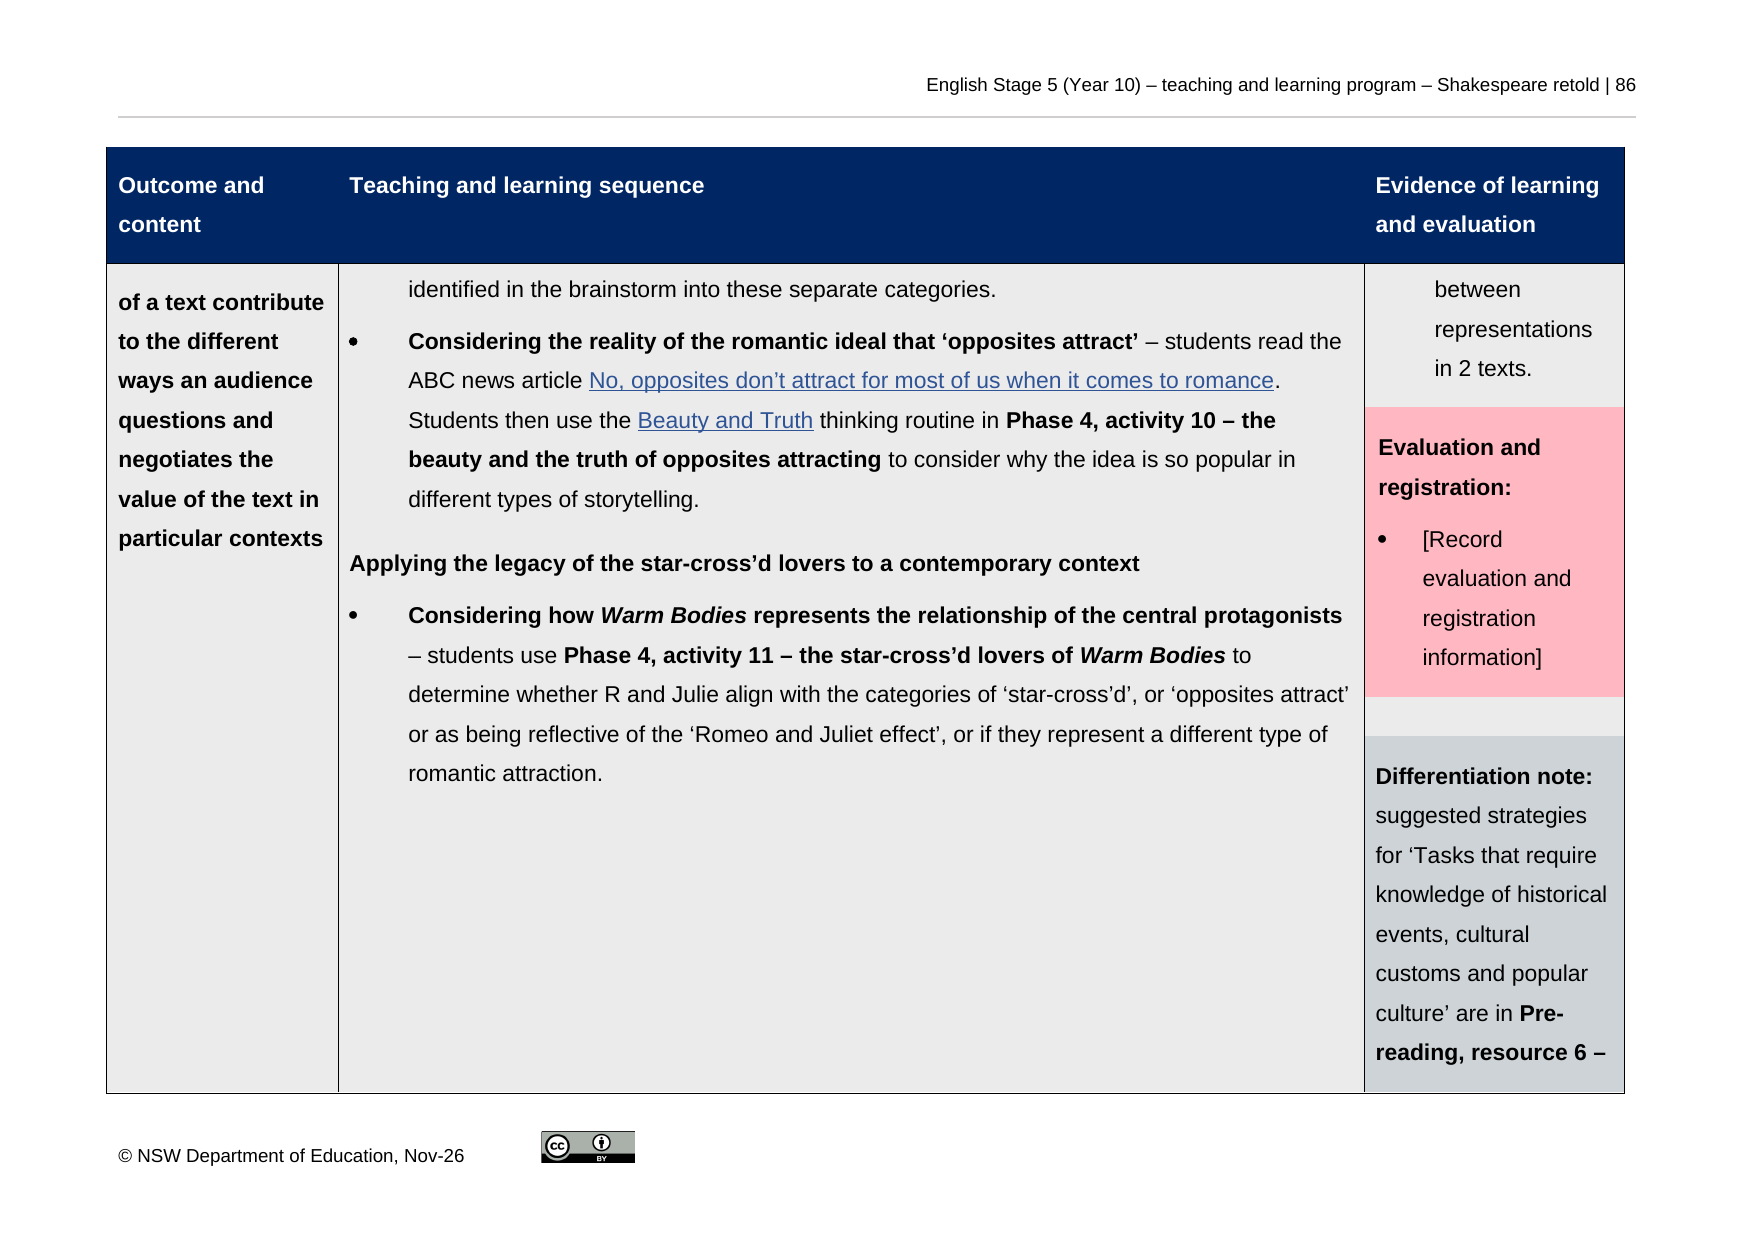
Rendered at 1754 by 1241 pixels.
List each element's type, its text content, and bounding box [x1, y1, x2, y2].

picture [541, 1131, 635, 1163]
table_header Evidence of learning and evaluation [1364, 147, 1624, 263]
table_header Teaching and learning sequence [338, 147, 1364, 263]
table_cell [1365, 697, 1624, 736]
table_header Outcome and content [107, 147, 338, 263]
